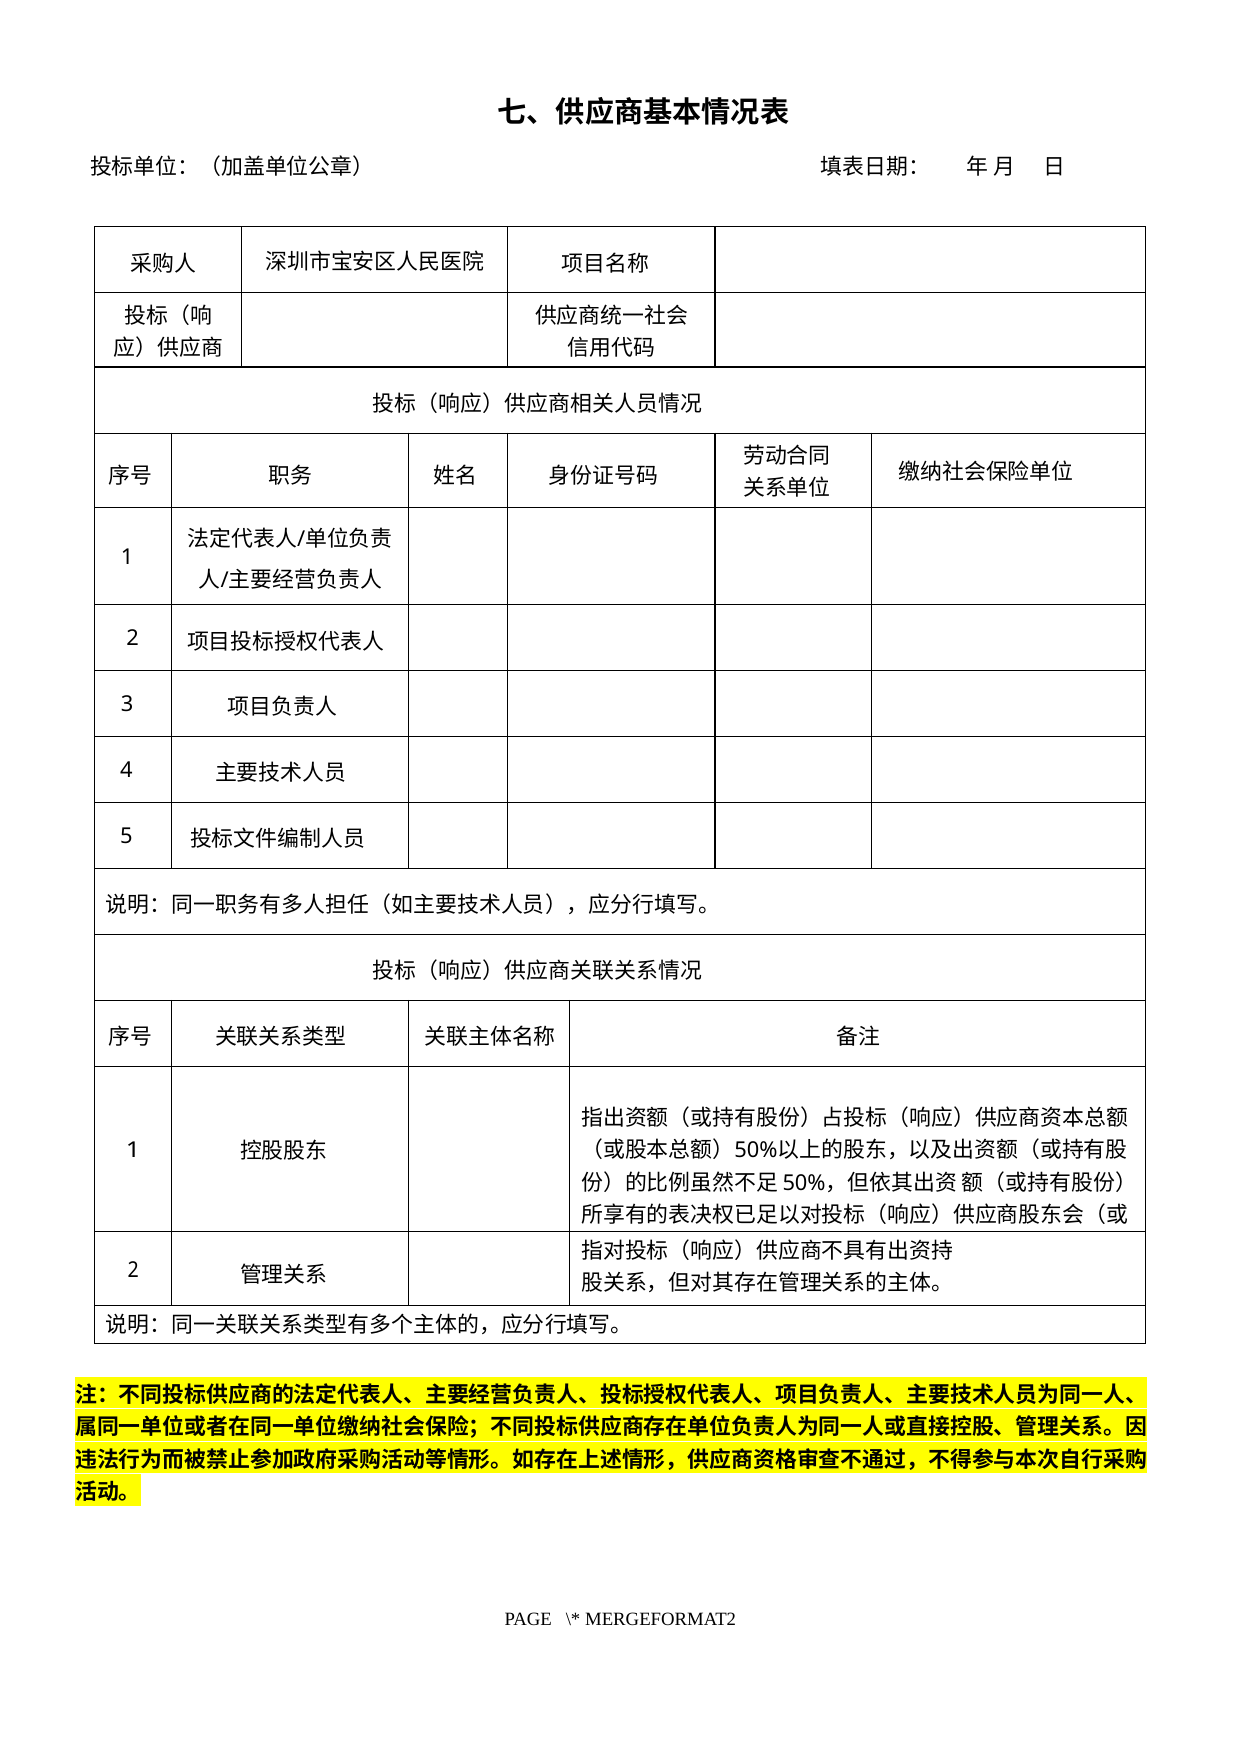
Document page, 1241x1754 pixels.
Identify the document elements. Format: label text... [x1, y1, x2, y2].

table_cell 指对投标（响应）供应商不具有出资持 股关系，但对其存在管理关系的主体。 [570, 1232, 1145, 1305]
table_cell 说明：同一职务有多人担任（如主要技术人员），应分行填写。 [95, 869, 1145, 934]
table_cell 投标（响应）供应商相关人员情况 [95, 368, 1145, 432]
table_cell 投标文件编制人员 [172, 803, 408, 868]
table_cell [508, 671, 714, 736]
table_cell 关联主体名称 [409, 1001, 569, 1066]
table_cell [508, 803, 714, 868]
table_cell 2 [95, 1232, 171, 1305]
table_cell [872, 803, 1145, 868]
table_cell [872, 737, 1145, 802]
table_cell [409, 671, 507, 736]
text 注：不同投标供应商的法定代表人、主要经营负责人、投标授权代表人、项目负责人、主要技术人员为同一人、属同一单位或者在同一单位缴纳社会保险；不同投标供应商存在单位负责人为同一人或直接控股、管理关系。因违法行为而被禁止参加政府采购活动等情形。如存在上述情形，供应商资格审查不通过，不得参与本次自行采购活动。 [75, 1376, 1165, 1506]
table_cell 主要技术人员 [172, 737, 408, 802]
table_cell [409, 737, 507, 802]
table_cell 2 [95, 605, 171, 669]
table_cell [409, 1067, 569, 1231]
table_cell [508, 737, 714, 802]
table_cell 序号 [95, 434, 171, 507]
table_cell 说明：同一关联关系类型有多个主体的，应分行填写。 [95, 1306, 1145, 1343]
table_cell [409, 508, 507, 603]
text 七、供应商基本情况表 [121, 77, 1165, 142]
table_cell 供应商统一社会 信用代码 [508, 293, 714, 366]
table_cell 管理关系 [172, 1232, 408, 1305]
table_cell 4 [95, 737, 171, 802]
table_cell [716, 293, 1145, 366]
table_cell 投标（响 应）供应商 [95, 293, 241, 366]
table_cell 控股股东 [172, 1067, 408, 1231]
table_cell [508, 508, 714, 603]
table_cell 法定代表人/单位负责 人/主要经营负责人 [172, 508, 408, 603]
table_header 深圳市宝安区人民医院 [242, 227, 507, 292]
table_cell [242, 293, 507, 366]
table_cell [716, 605, 871, 669]
table_cell [872, 671, 1145, 736]
table_cell 劳动合同 关系单位 [716, 434, 871, 507]
table_header [716, 227, 1145, 292]
table_header 采购人 [95, 227, 241, 292]
table_cell 3 [95, 671, 171, 736]
table_cell [872, 508, 1145, 603]
table_cell 投标（响应）供应商关联关系情况 [95, 935, 1145, 1000]
table_cell [409, 1232, 569, 1305]
table_cell 职务 [172, 434, 408, 507]
table_cell [409, 803, 507, 868]
table_cell [716, 508, 871, 603]
table_cell [716, 671, 871, 736]
table_cell [716, 803, 871, 868]
table_cell 姓名 [409, 434, 507, 507]
table_cell [508, 605, 714, 669]
table_cell 身份证号码 [508, 434, 714, 507]
table_header 项目名称 [508, 227, 714, 292]
table_cell 备注 [570, 1001, 1145, 1066]
table_cell 1 [95, 508, 171, 603]
table_cell [872, 605, 1145, 669]
table_cell 项目投标授权代表人 [172, 605, 408, 669]
table_cell [409, 605, 507, 669]
table_cell 指出资额（或持有股份）占投标（响应）供应商资本总额（或股本总额）50%以上的股东，以及出资额（或持有股份）的比例虽然不足50%，但依其出资 额（或持有股份）所享有的表决权已足以对投标（响应）供应商股东会（或股东大会）的决议产生重要影响的股东。 [570, 1067, 1145, 1231]
table_cell 1 [95, 1067, 171, 1231]
table_cell 缴纳社会保险单位 [872, 434, 1145, 507]
table_cell 关联关系类型 [172, 1001, 408, 1066]
table_cell 项目负责人 [172, 671, 408, 736]
text 投标单位：（加盖单位公章） 填表日期： 年 月 日 [90, 149, 1165, 181]
table_cell 5 [95, 803, 171, 868]
table_cell 序号 [95, 1001, 171, 1066]
table_cell [716, 737, 871, 802]
